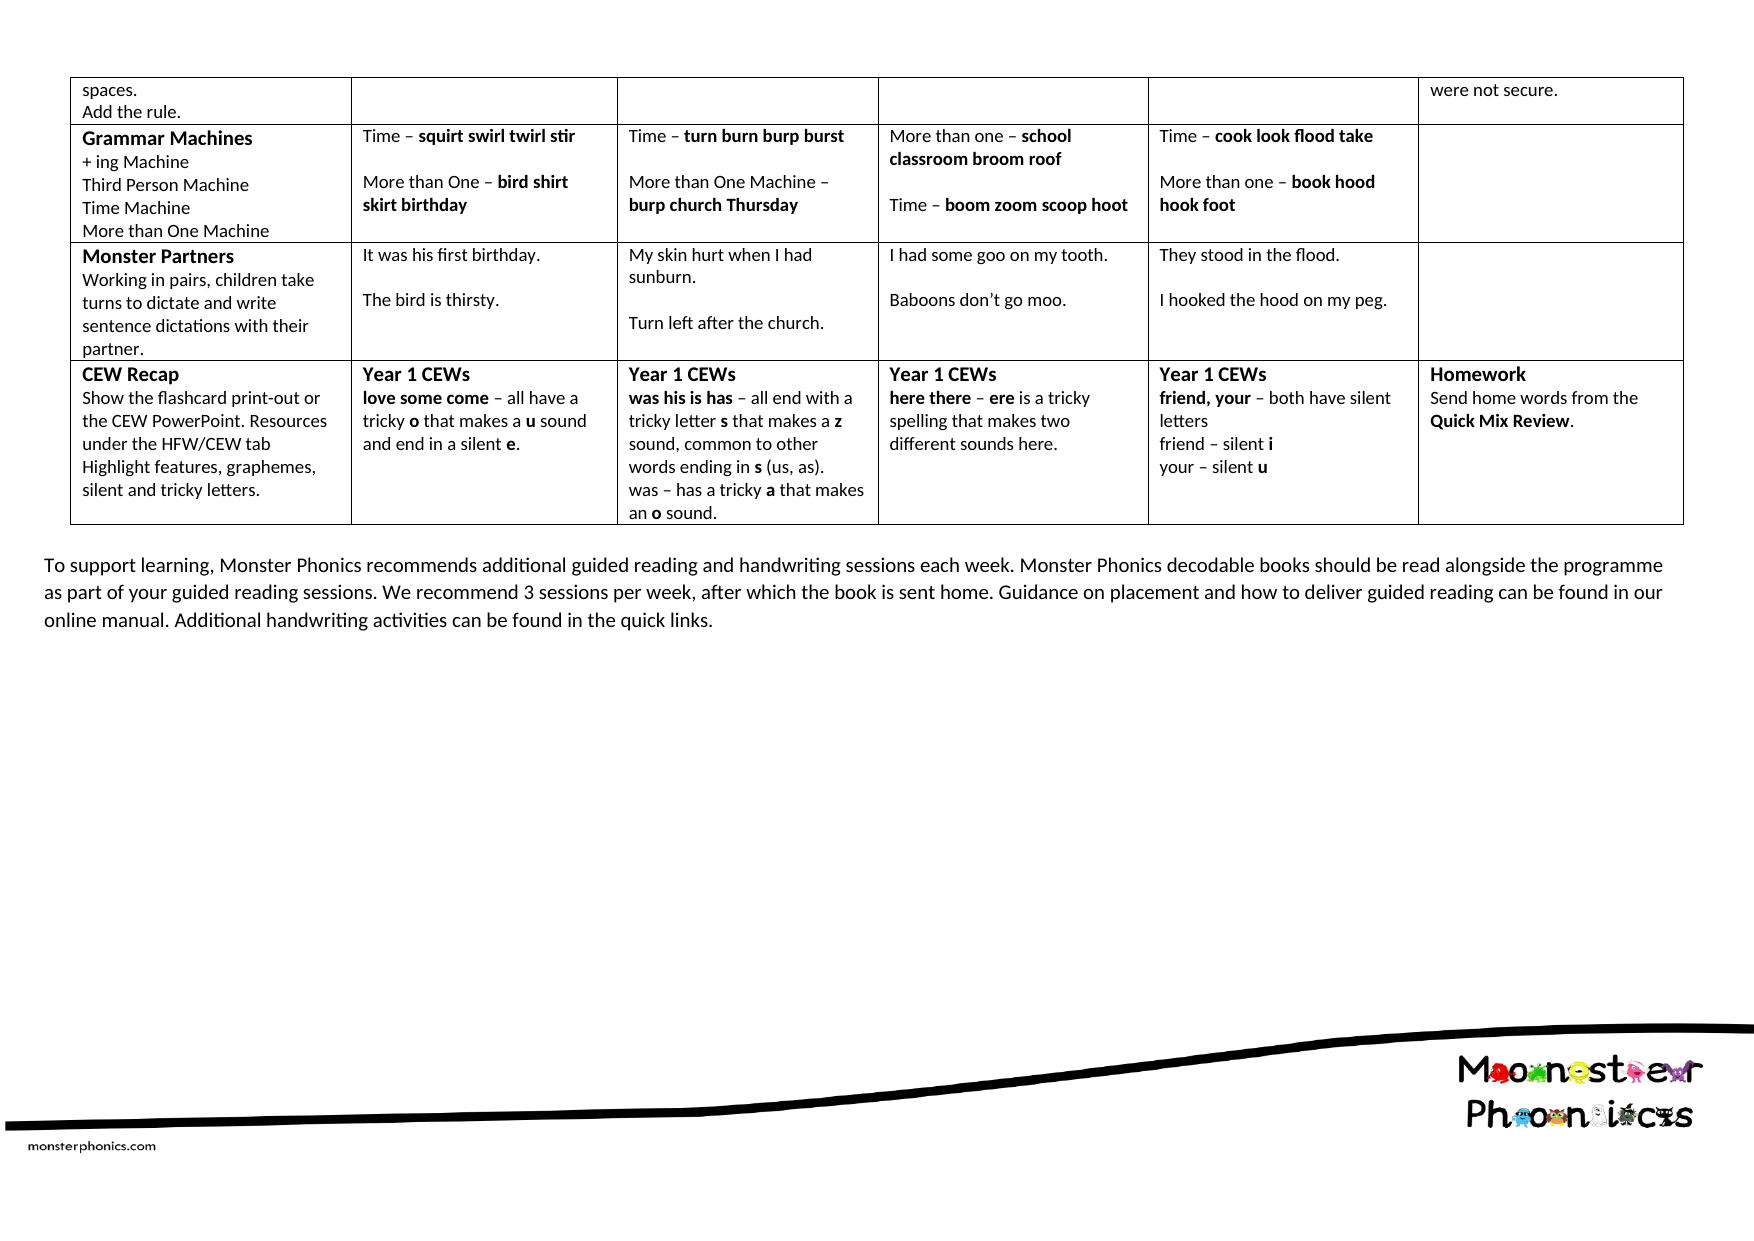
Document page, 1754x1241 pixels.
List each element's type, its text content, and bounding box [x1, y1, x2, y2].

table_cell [71, 78, 351, 124]
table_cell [618, 78, 878, 124]
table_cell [879, 78, 1148, 124]
table_cell Monster Partners Working in pairs, children take turns to dictate and write sentence dictations with their partner. [71, 243, 351, 360]
table_cell CEW Recap Show the flashcard print-out or the CEW PowerPoint. Resources under the HFW/CEW tab Highlight features, graphemes, silent and tricky letters. [71, 361, 351, 524]
table_cell More than one – school classroom broom roof Time – boom zoom scoop hoot [879, 125, 1148, 242]
picture [5, 99, 1754, 1193]
table_cell They stood in the flood. I hooked the hood on my peg. [1149, 243, 1418, 360]
table_cell Grammar Machines + ing Machine Third Person Machine Time Machine More than One Machine [71, 125, 351, 242]
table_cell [352, 78, 617, 124]
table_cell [1149, 78, 1418, 124]
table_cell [1419, 78, 1683, 124]
table_cell Year 1 CEWs here there – ere is a tricky spelling that makes two different sounds here. [879, 361, 1148, 524]
table_cell Year 1 CEWs was his is has – all end with a tricky letter s that makes a z sound, common to other words ending in s (us, as). was – has a tricky a that makes an o sound. [618, 361, 878, 524]
table_cell I had some goo on my tooth. Baboons don’t go moo. [879, 243, 1148, 360]
table_cell Year 1 CEWs love some come – all have a tricky o that makes a u sound and end in a silent e. [352, 361, 617, 524]
table_cell Year 1 CEWs friend, your – both have silent letters friend – silent i your – silent u [1149, 361, 1418, 524]
table_cell Time – cook look flood take More than one – book hood hook foot [1149, 125, 1418, 242]
table_cell My skin hurt when I had sunburn. Turn left after the church. [618, 243, 878, 360]
table_cell Time – squirt swirl twirl stir More than One – bird shirt skirt birthday [352, 125, 617, 242]
table_cell Homework Send home words from the Quick Mix Review. [1419, 361, 1683, 524]
table_cell [1419, 243, 1683, 360]
table_cell It was his first birthday. The bird is thirsty. [352, 243, 617, 360]
table_cell Time – turn burn burp burst More than One Machine – burp church Thursday [618, 125, 878, 242]
table_cell [1419, 125, 1683, 242]
